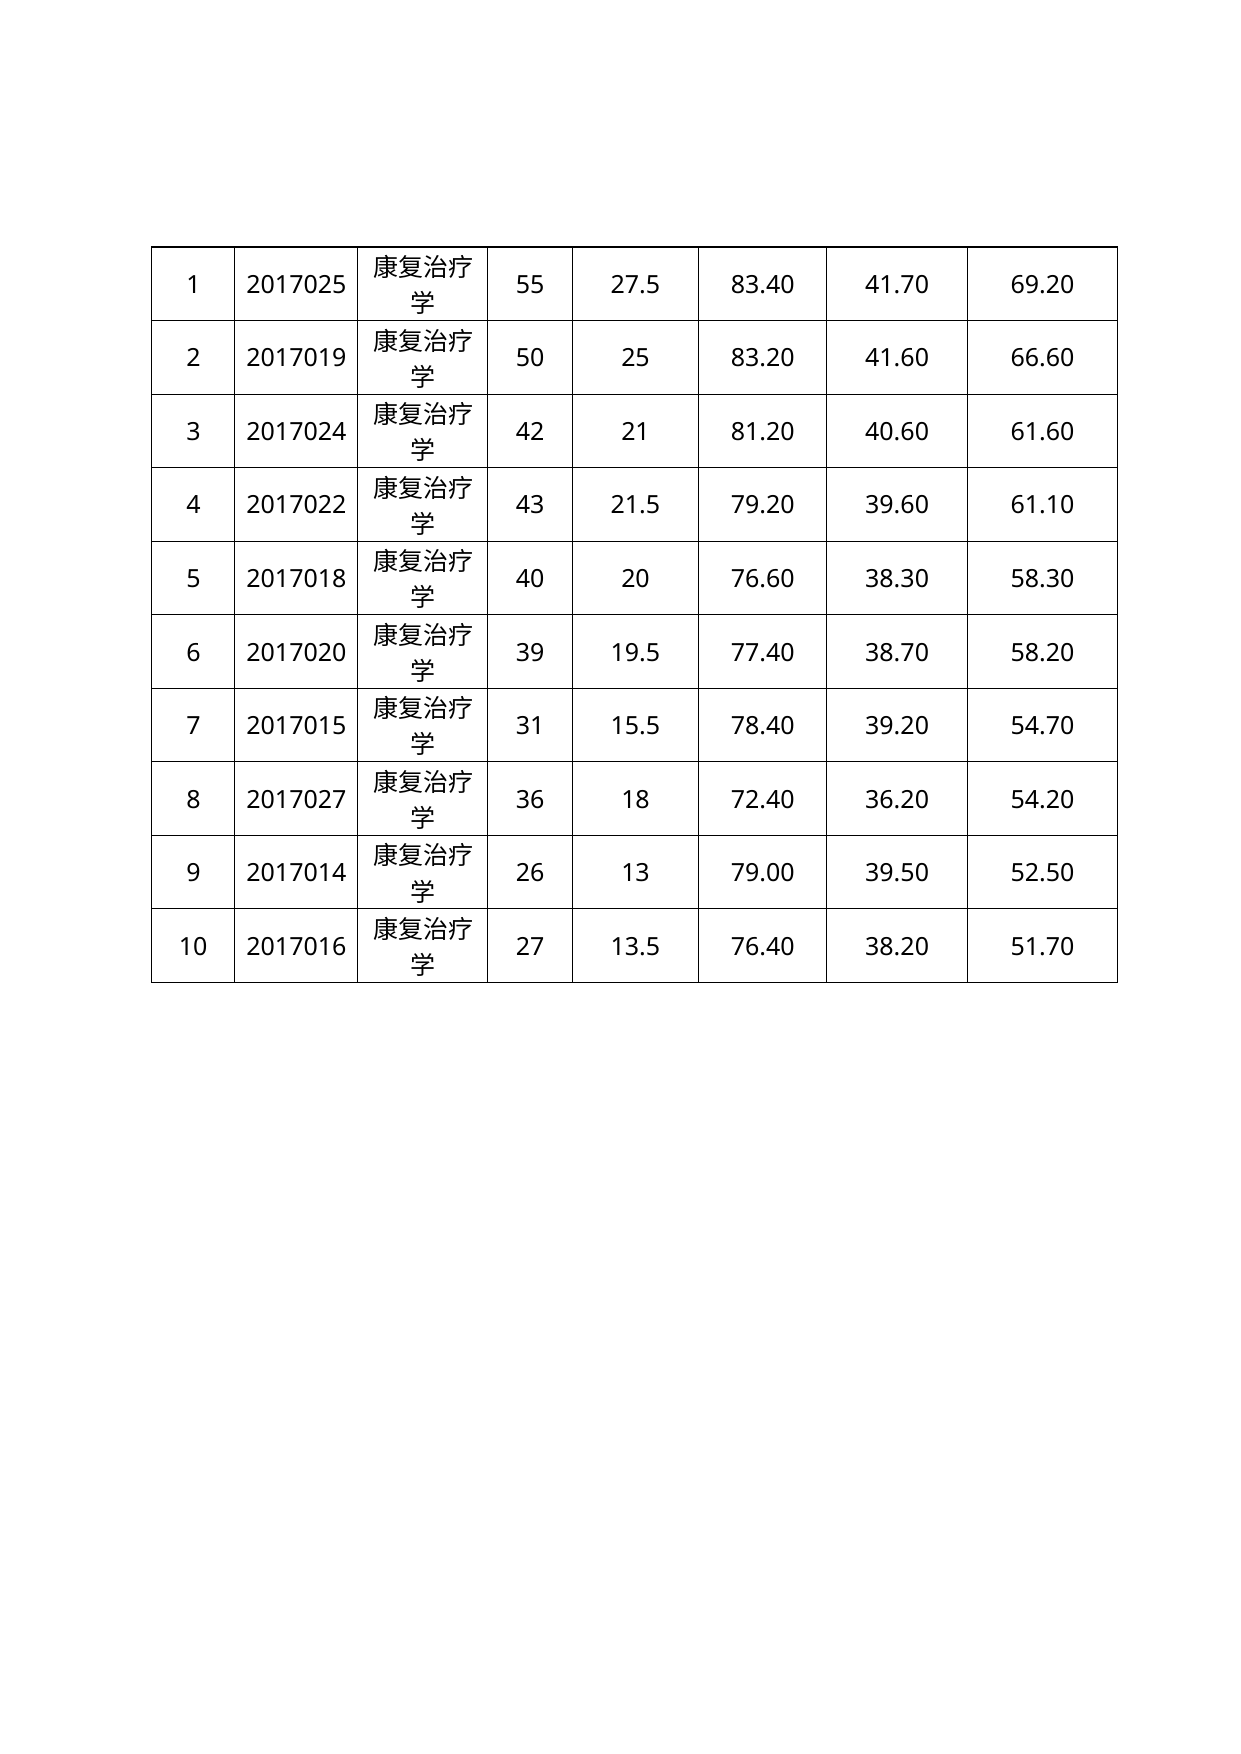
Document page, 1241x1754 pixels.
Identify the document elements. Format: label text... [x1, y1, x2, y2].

table_cell 51.70 [968, 909, 1117, 982]
table_cell 2 [152, 321, 234, 393]
table_cell 66.60 [968, 321, 1117, 393]
table_cell 43 [488, 468, 572, 541]
table_cell 2017019 [235, 321, 357, 393]
table_cell 77.40 [699, 615, 826, 688]
table_cell 72.40 [699, 762, 826, 835]
table_cell 78.40 [699, 689, 826, 761]
table_header 69.20 [968, 248, 1117, 320]
table_cell 8 [152, 762, 234, 835]
table_cell 81.20 [699, 395, 826, 467]
table_cell 41.60 [827, 321, 967, 393]
table_cell 36.20 [827, 762, 967, 835]
table_header 83.40 [699, 248, 826, 320]
table_cell 40 [488, 542, 572, 614]
table_cell 2017015 [235, 689, 357, 761]
table_cell 50 [488, 321, 572, 393]
table_cell 21 [573, 395, 698, 467]
table_cell 2017027 [235, 762, 357, 835]
table_cell 76.40 [699, 909, 826, 982]
table_cell 6 [152, 615, 234, 688]
table_cell 19.5 [573, 615, 698, 688]
table_cell 38.70 [827, 615, 967, 688]
table_cell 4 [152, 468, 234, 541]
table_header 1 [152, 248, 234, 320]
table_header 41.70 [827, 248, 967, 320]
table_cell 10 [152, 909, 234, 982]
table_header 康复治疗学 [358, 248, 487, 320]
table_cell 康复治疗学 [358, 615, 487, 688]
table_cell 康复治疗学 [358, 836, 487, 908]
table_cell 21.5 [573, 468, 698, 541]
table_cell 52.50 [968, 836, 1117, 908]
table_cell 13 [573, 836, 698, 908]
table_cell 13.5 [573, 909, 698, 982]
table_cell 康复治疗学 [358, 909, 487, 982]
table_cell 27 [488, 909, 572, 982]
table_cell 31 [488, 689, 572, 761]
table_cell 26 [488, 836, 572, 908]
table_header 2017025 [235, 248, 357, 320]
table_header 27.5 [573, 248, 698, 320]
table_cell 58.20 [968, 615, 1117, 688]
table_cell 61.60 [968, 395, 1117, 467]
table_cell 2017016 [235, 909, 357, 982]
table_cell 38.30 [827, 542, 967, 614]
table_cell 58.30 [968, 542, 1117, 614]
table_cell 18 [573, 762, 698, 835]
table_cell 79.20 [699, 468, 826, 541]
table_cell 38.20 [827, 909, 967, 982]
table_header 55 [488, 248, 572, 320]
table_cell 5 [152, 542, 234, 614]
table_cell 康复治疗学 [358, 762, 487, 835]
table_cell 25 [573, 321, 698, 393]
table_cell 康复治疗学 [358, 689, 487, 761]
table_cell 61.10 [968, 468, 1117, 541]
table_cell 7 [152, 689, 234, 761]
table_cell 2017018 [235, 542, 357, 614]
table_cell 20 [573, 542, 698, 614]
table_cell 9 [152, 836, 234, 908]
table_cell 15.5 [573, 689, 698, 761]
table_cell 2017014 [235, 836, 357, 908]
table_cell 2017024 [235, 395, 357, 467]
table_cell 40.60 [827, 395, 967, 467]
table_cell 76.60 [699, 542, 826, 614]
table_cell 36 [488, 762, 572, 835]
table_cell 54.70 [968, 689, 1117, 761]
table_cell 39.60 [827, 468, 967, 541]
table_cell 2017020 [235, 615, 357, 688]
table_cell 42 [488, 395, 572, 467]
table_cell 康复治疗学 [358, 542, 487, 614]
table_cell 83.20 [699, 321, 826, 393]
table_cell 3 [152, 395, 234, 467]
table_cell 2017022 [235, 468, 357, 541]
table_cell 39.20 [827, 689, 967, 761]
table_cell 康复治疗学 [358, 321, 487, 393]
table_cell 39 [488, 615, 572, 688]
table_cell 康复治疗学 [358, 395, 487, 467]
table_cell 54.20 [968, 762, 1117, 835]
table_cell 79.00 [699, 836, 826, 908]
table_cell 康复治疗学 [358, 468, 487, 541]
table_cell 39.50 [827, 836, 967, 908]
